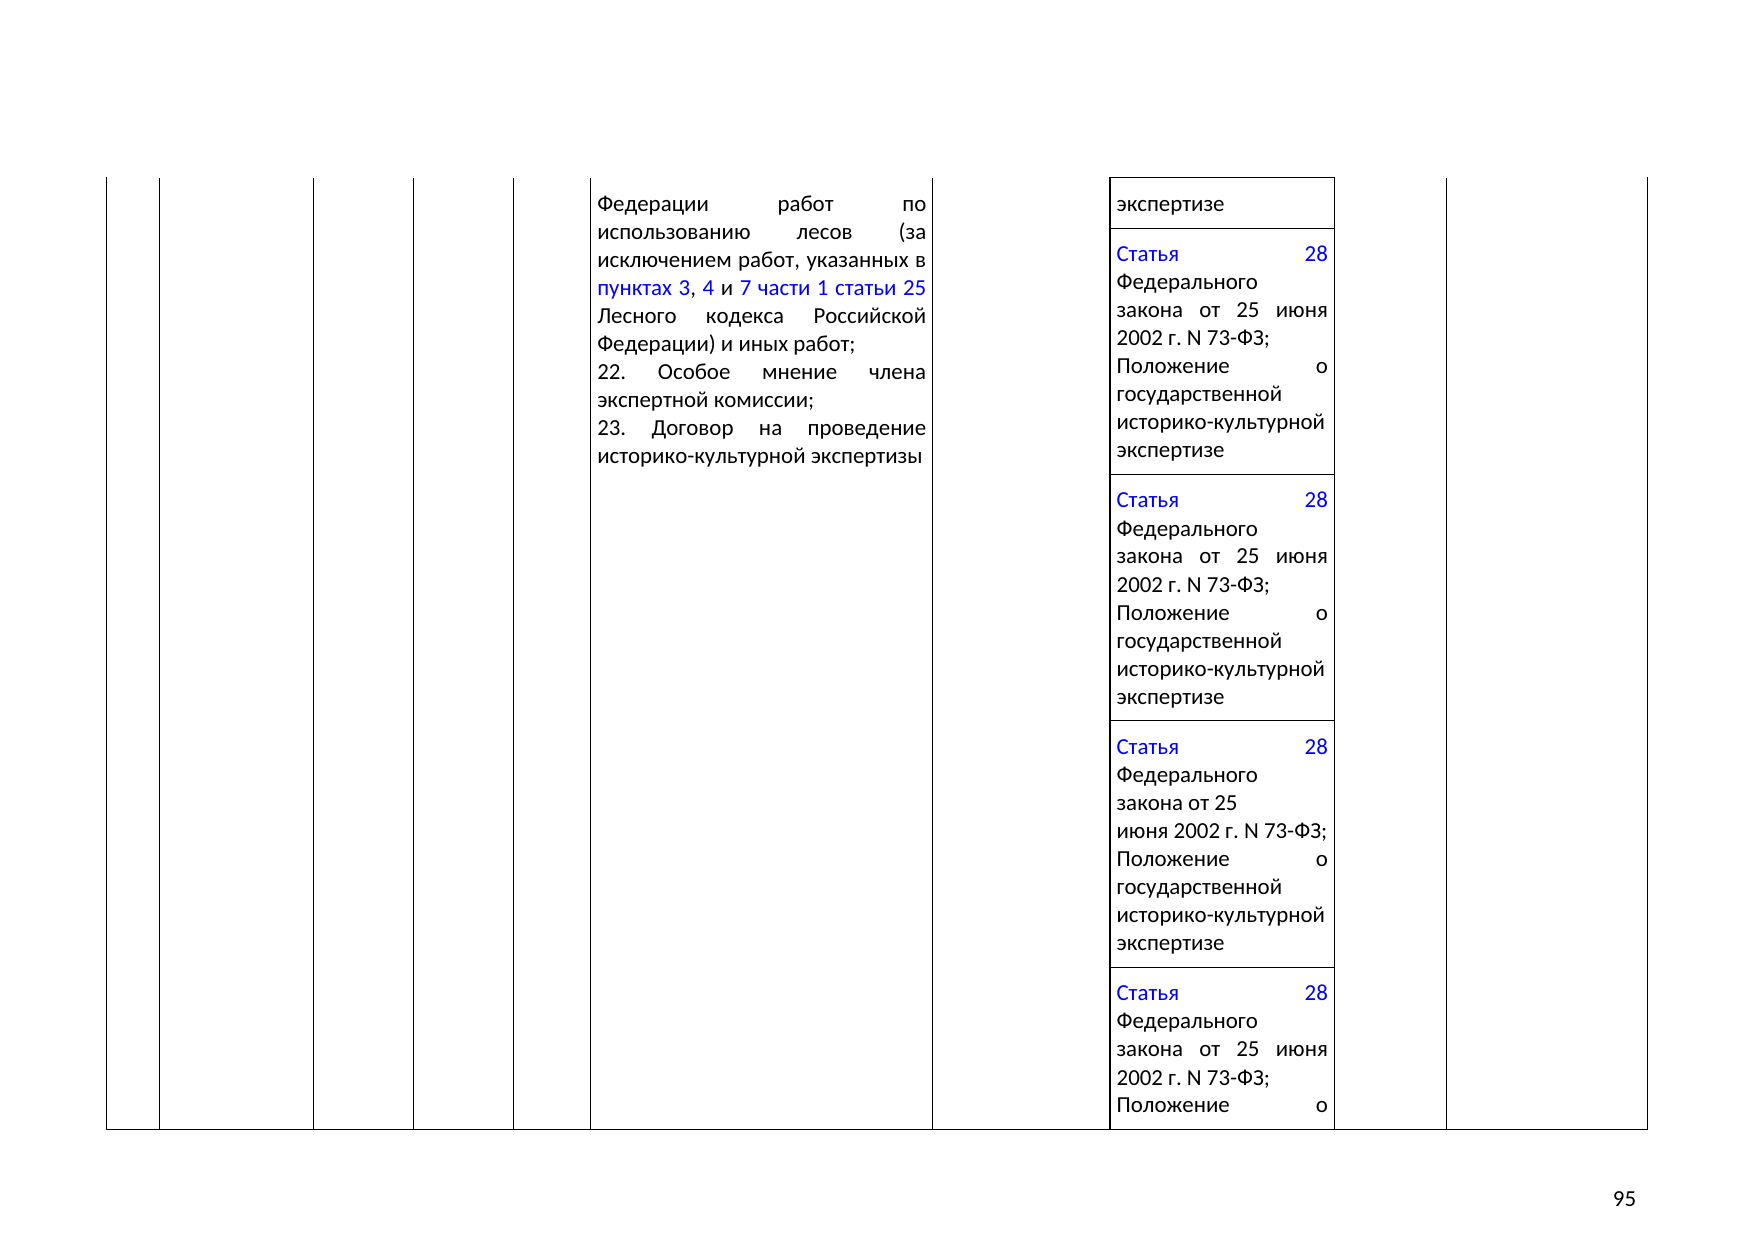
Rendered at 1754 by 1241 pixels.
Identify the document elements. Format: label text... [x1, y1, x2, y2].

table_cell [1111, 721, 1334, 967]
table_cell [591, 720, 932, 1129]
table_cell [514, 720, 590, 1129]
table_cell [933, 720, 1109, 1129]
table_cell [414, 720, 513, 1129]
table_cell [1111, 229, 1334, 474]
table_cell Статья 28 Федерального закона от 25 июня 2002 г. N 73-ФЗ; Положение о государственной историко-культурной экспертизе [1111, 475, 1334, 720]
table_cell [314, 720, 413, 1129]
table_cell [1111, 968, 1334, 1129]
table_cell [107, 720, 159, 1129]
table_cell [160, 720, 313, 1129]
table_cell [1447, 720, 1647, 1129]
table_cell [1335, 720, 1446, 1129]
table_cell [1111, 178, 1334, 227]
